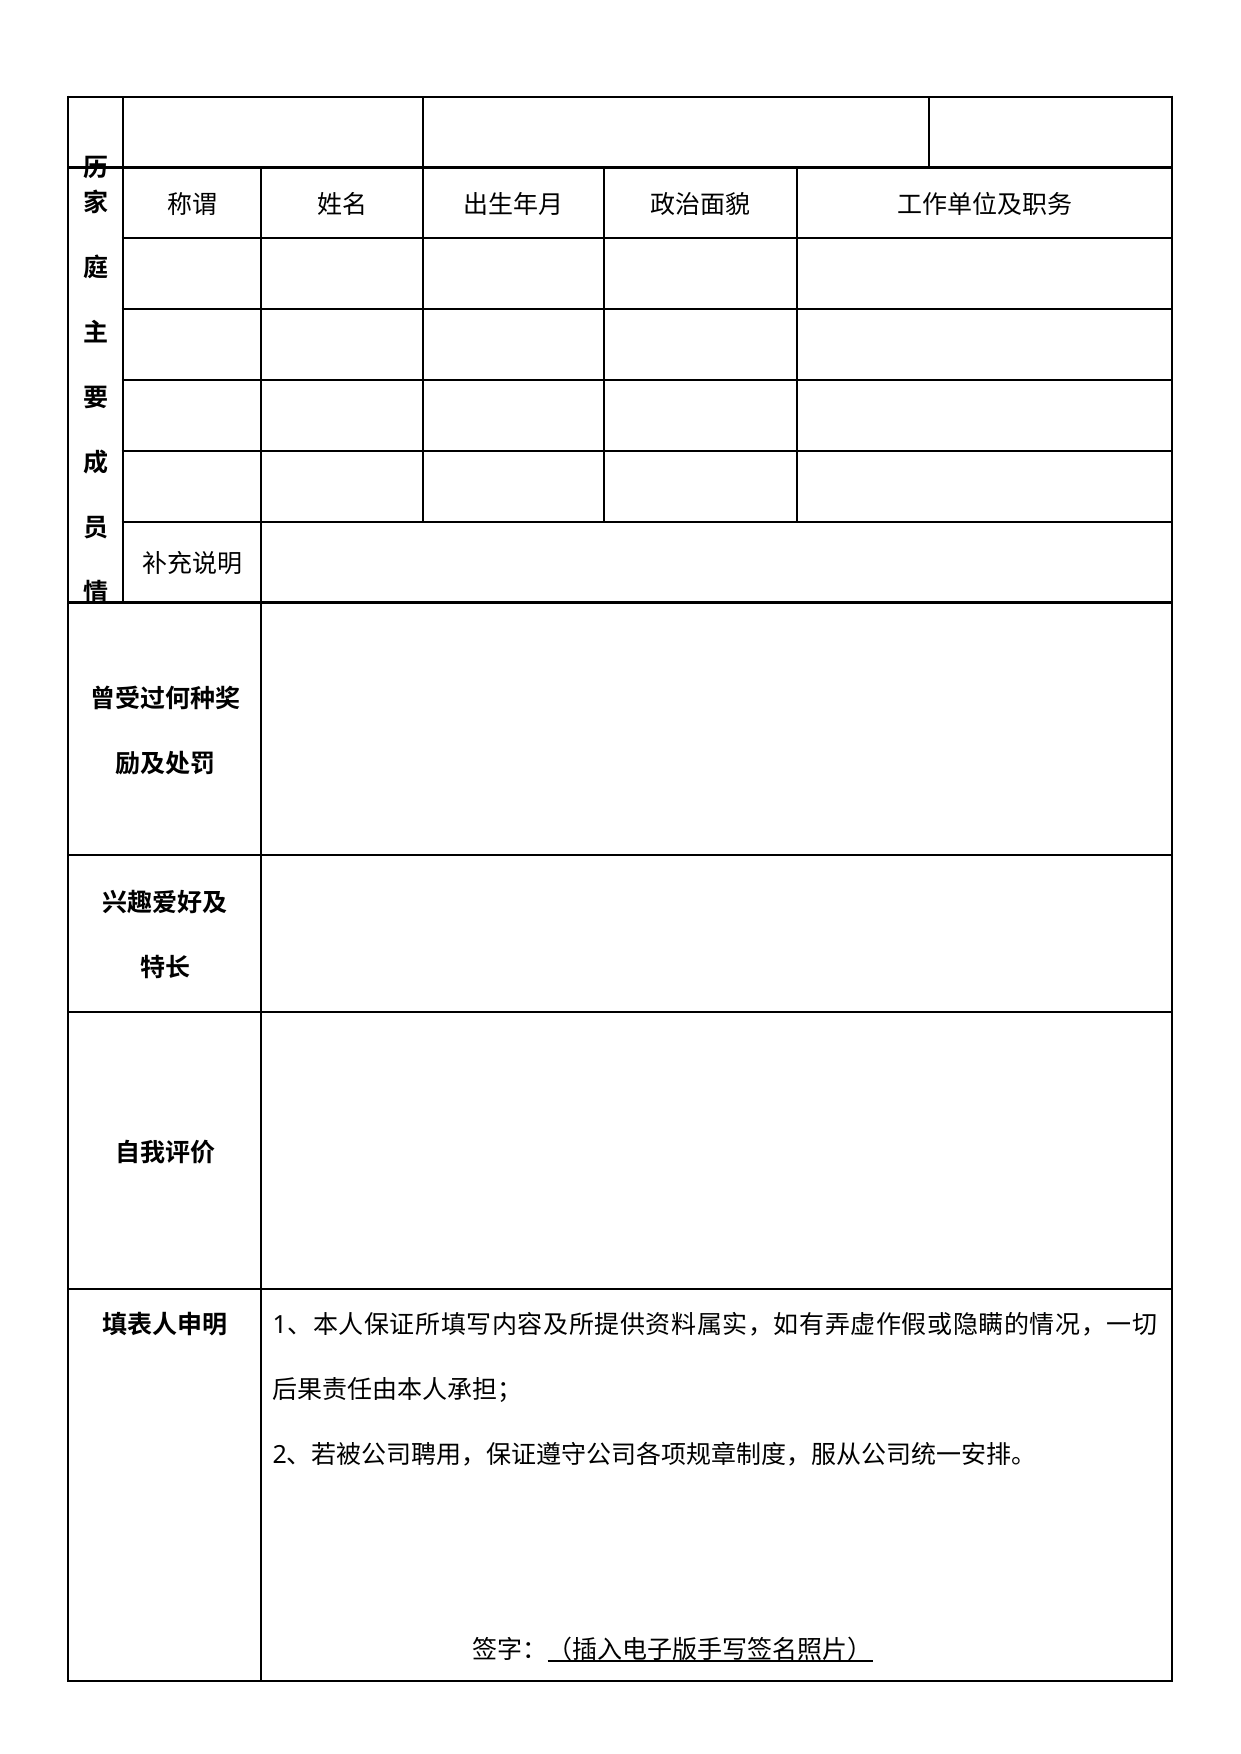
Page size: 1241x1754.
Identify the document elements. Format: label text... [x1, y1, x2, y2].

table_cell [798, 239, 1171, 308]
table_cell 政治面貌 [605, 169, 796, 237]
table_cell [605, 310, 796, 379]
table_cell 曾受过何种奖励及处罚 [69, 604, 260, 854]
table_cell [262, 239, 422, 308]
table_cell [930, 98, 1171, 166]
table_cell [424, 239, 603, 308]
table_cell [124, 452, 260, 521]
table_cell [262, 523, 1171, 601]
table_cell [262, 310, 422, 379]
table_cell 称谓 [124, 169, 260, 237]
table_cell [262, 604, 1171, 854]
table_cell [124, 381, 260, 450]
table_cell [424, 98, 928, 166]
table_cell 兴趣爱好及 特长 [69, 856, 260, 1011]
table_cell [798, 381, 1171, 450]
table_cell [798, 310, 1171, 379]
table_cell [262, 1290, 1171, 1680]
table_cell 姓名 [262, 169, 422, 237]
table_cell [605, 452, 796, 521]
table_cell [605, 239, 796, 308]
table_cell [262, 452, 422, 521]
table_cell [262, 1013, 1171, 1288]
table_cell 填表人申明 [69, 1290, 260, 1680]
table_cell 工作单位及职务 [798, 169, 1171, 237]
table_cell [124, 310, 260, 379]
table_cell [798, 452, 1171, 521]
table_cell [424, 452, 603, 521]
table_cell 家庭主要成员情况 [69, 169, 122, 601]
table_cell [124, 239, 260, 308]
table_cell [605, 381, 796, 450]
table_cell [424, 381, 603, 450]
table_cell 出生年月 [424, 169, 603, 237]
table_cell 补充说明 [124, 523, 260, 601]
table_cell 自我评价 [69, 1013, 260, 1288]
table_cell [124, 98, 422, 166]
table_cell [262, 856, 1171, 1011]
table_cell [424, 310, 603, 379]
table_cell [262, 381, 422, 450]
